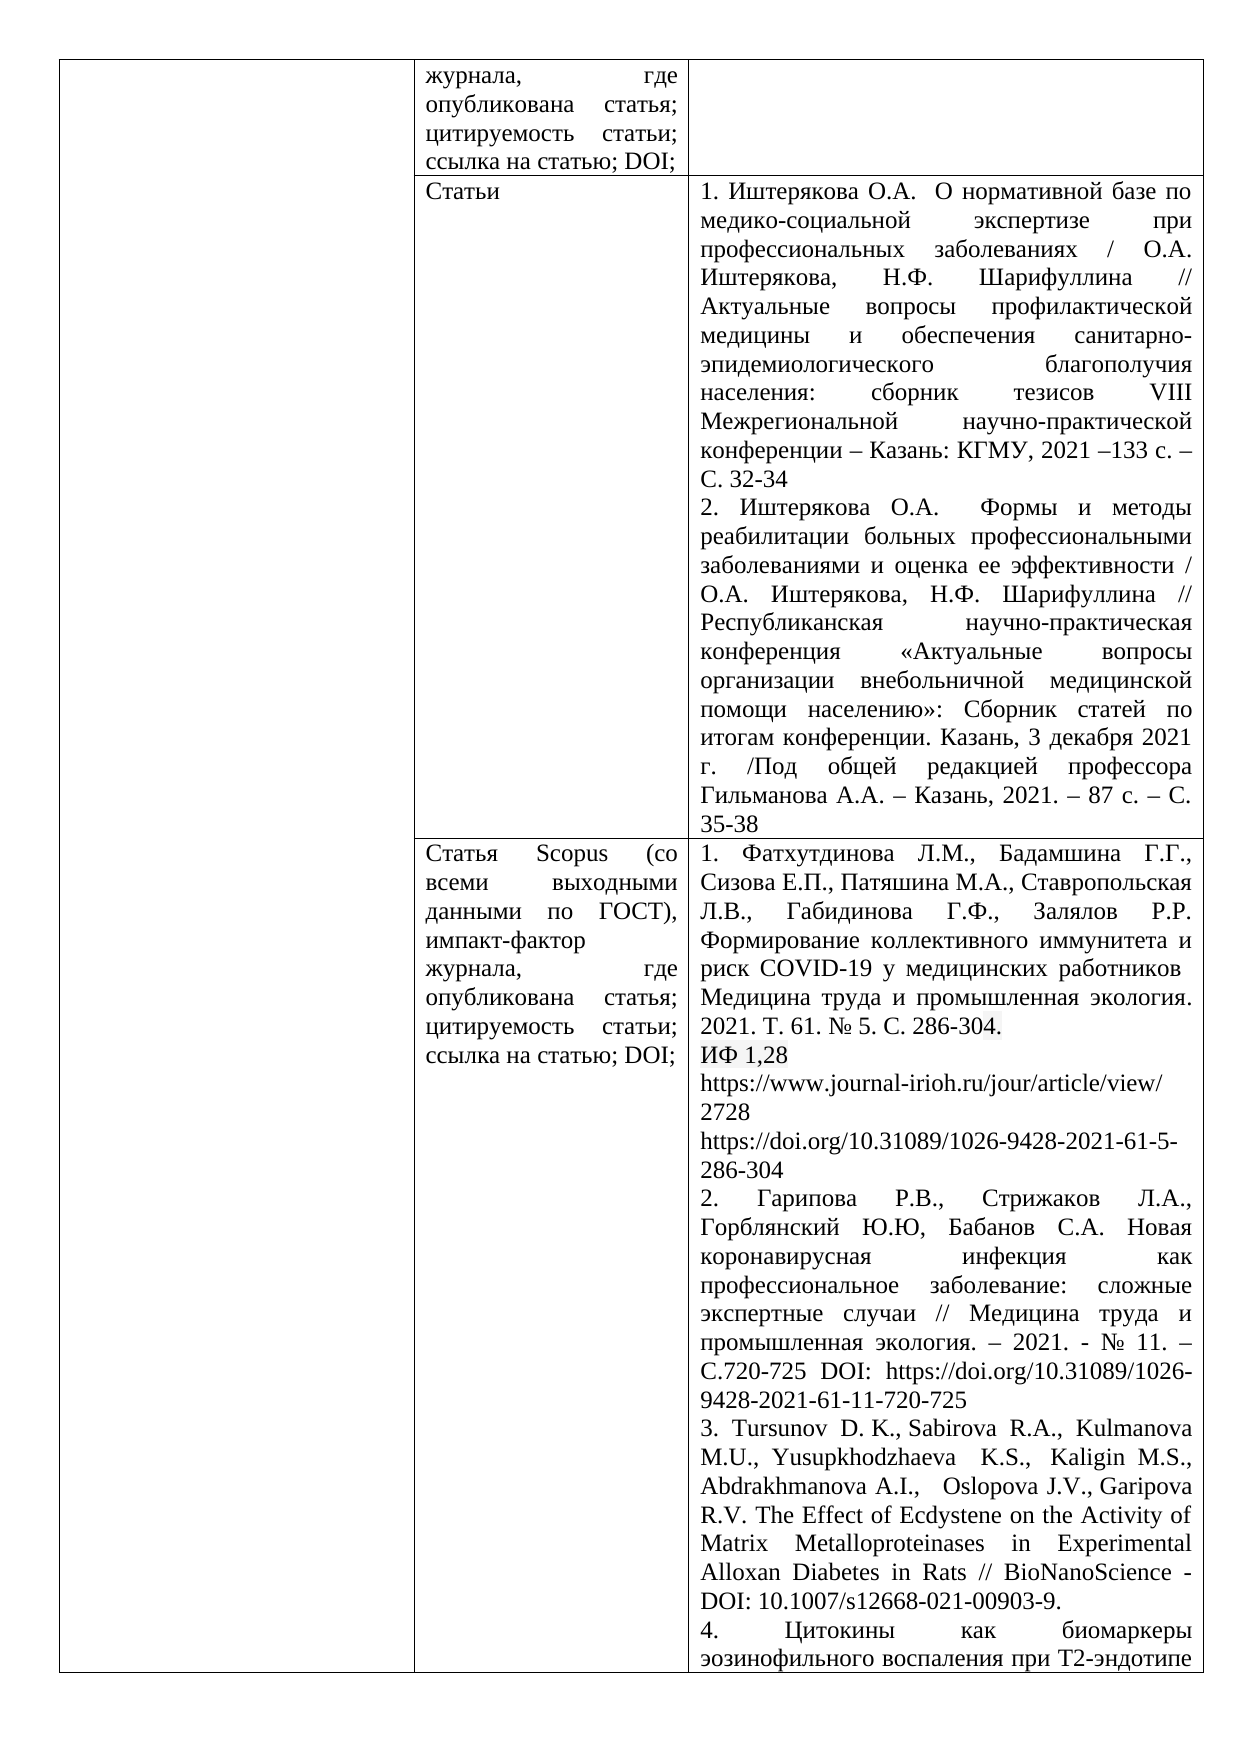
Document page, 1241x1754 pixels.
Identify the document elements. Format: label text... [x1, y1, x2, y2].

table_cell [415, 839, 688, 1672]
table_cell [689, 60, 1203, 175]
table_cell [415, 60, 688, 175]
table_cell Статьи [415, 176, 688, 837]
table_cell 1. Иштерякова О.А. О нормативной базе по медико-социальной экспертизе при профессиональных заболеваниях / О.А. Иштерякова, Н.Ф. Шарифуллина // Актуальные вопросы профилактической медицины и обеспечения санитарно-эпидемиологического благополучия населения: сборник тезисов VIII Межрегиональной научно-практической конференции – Казань: КГМУ, 2021 –133 с. – С. 32-34 2. Иштерякова О.А. Формы и методы реабилитации больных профессиональными заболеваниями и оценка ее эффективности / О.А. Иштерякова, Н.Ф. Шарифуллина // Республиканская научно-практическая конференция «Актуальные вопросы организации внебольничной медицинской помощи населению»: Сборник статей по итогам конференции. Казань, 3 декабря 2021 г. /Под общей редакцией профессора Гильманова А.А. – Казань, 2021. – 87 с. – С. 35-38 [689, 176, 1203, 837]
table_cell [689, 839, 1203, 1672]
